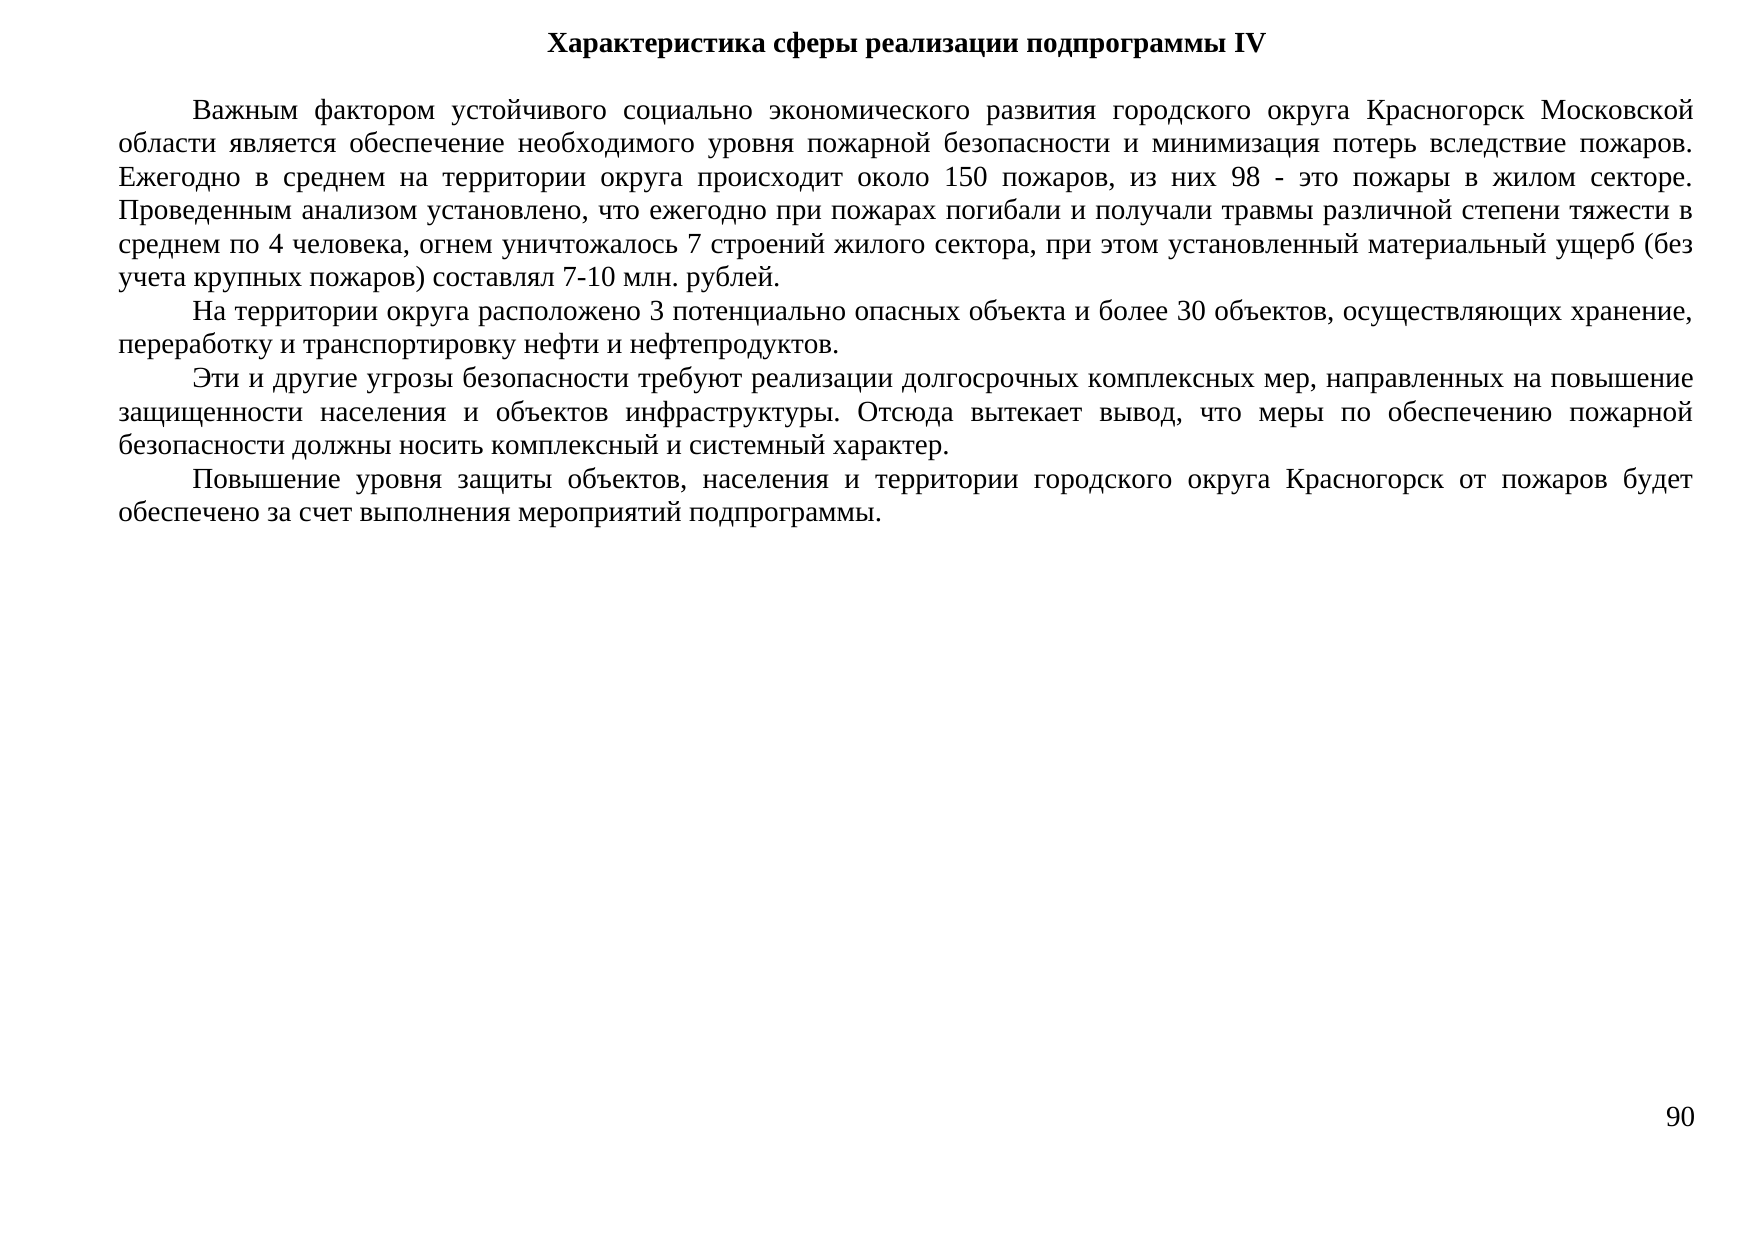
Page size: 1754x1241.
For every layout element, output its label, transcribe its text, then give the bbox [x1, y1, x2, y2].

text На территории округа расположено 3 потенциально опасных объекта и более 30 объектов, осуществляющих хранение, переработку и транспортировку нефти и нефтепродуктов. [118, 293, 1695, 360]
text Эти и другие угрозы безопасности требуют реализации долгосрочных комплексных мер, направленных на повышение защищенности населения и объектов инфраструктуры. Отсюда вытекает вывод, что меры по обеспечению пожарной безопасности должны носить комплексный и системный характер. [118, 360, 1695, 461]
text Важным фактором устойчивого социально экономического развития городского округа Красногорск Московской области является обеспечение необходимого уровня пожарной безопасности и минимизация потерь вследствие пожаров. Ежегодно в среднем на территории округа происходит около 150 пожаров, из них 98 - это пожары в жилом секторе. Проведенным анализом установлено, что ежегодно при пожарах погибали и получали травмы различной степени тяжести в среднем по 4 человека, огнем уничтожалось 7 строений жилого сектора, при этом установленный материальный ущерб (без учета крупных пожаров) составлял 7-10 млн. рублей. [118, 92, 1695, 293]
text Повышение уровня защиты объектов, населения и территории городского округа Красногорск от пожаров будет обеспечено за счет выполнения мероприятий подпрограммы. [118, 461, 1695, 528]
text Характеристика сферы реализации подпрограммы IV [118, 25, 1695, 58]
